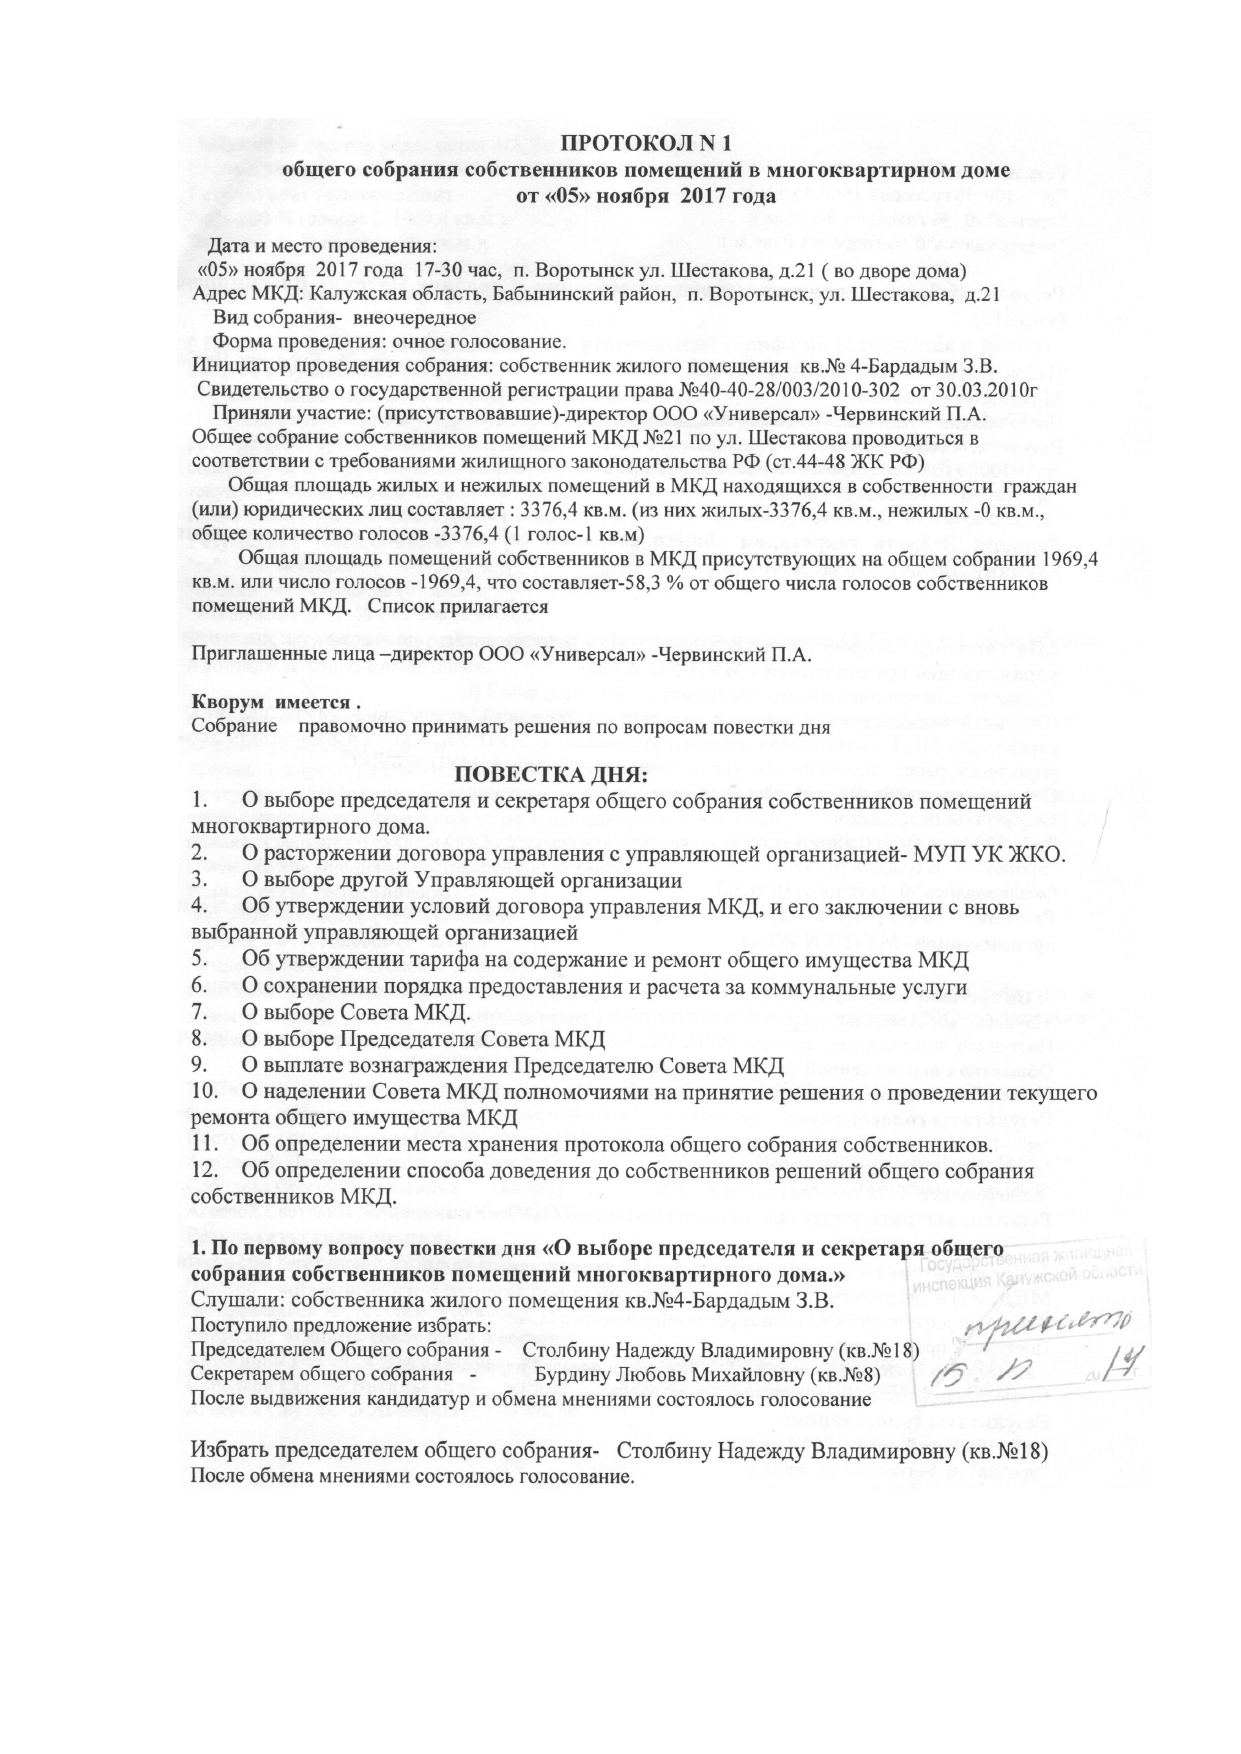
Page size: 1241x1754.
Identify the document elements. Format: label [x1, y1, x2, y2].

picture [177, 118, 1152, 1489]
